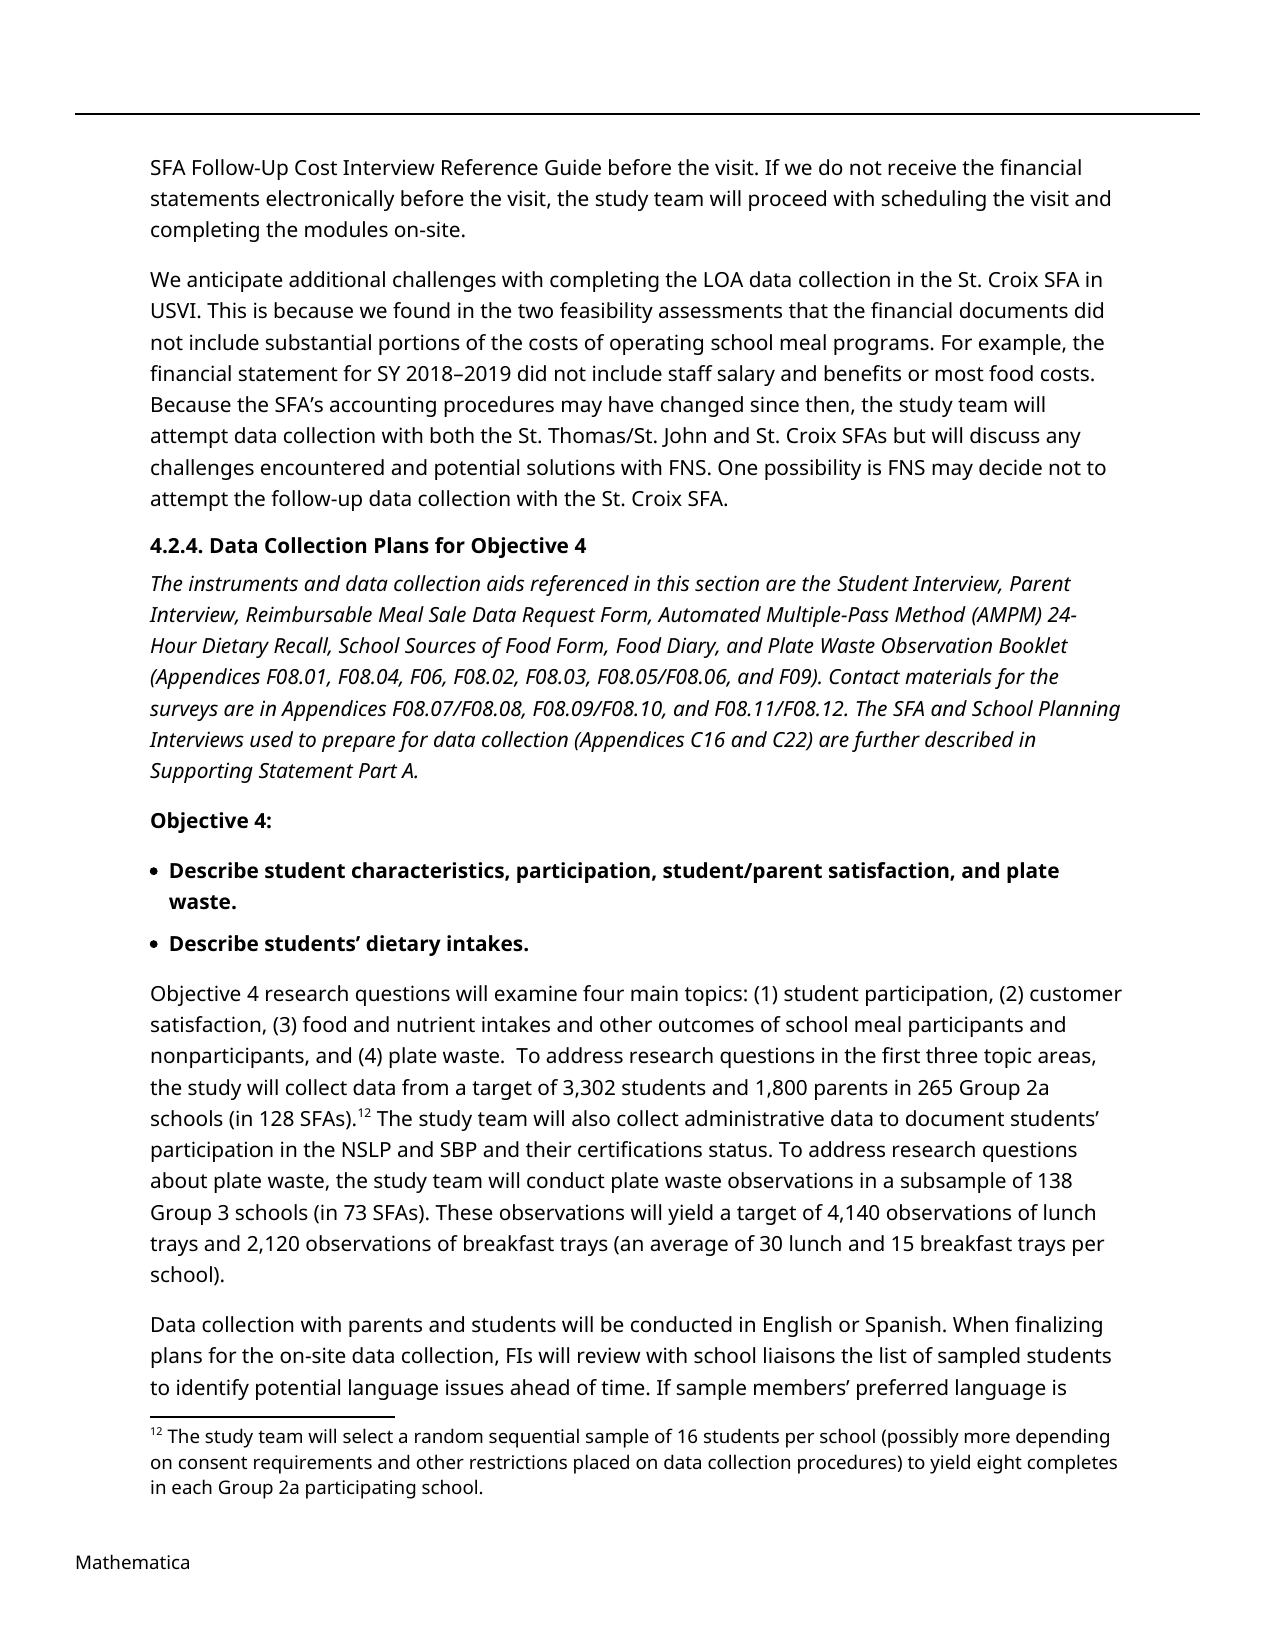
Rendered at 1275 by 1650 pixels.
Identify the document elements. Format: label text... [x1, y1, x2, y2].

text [150, 150, 1125, 244]
text We anticipate additional challenges with completing the LOA data collection in the St. Croix SFA in USVI. This is because we found in the two feasibility assessments that the financial documents did not include substantial portions of the costs of operating school meal programs. For example, the financial statement for SY 2018–2019 did not include staff salary and benefits or most food costs. Because the SFA’s accounting procedures may have changed since then, the study team will attempt data collection with both the St. Thomas/St. John and St. Croix SFAs but will discuss any challenges encountered and potential solutions with FNS. One possibility is FNS may decide not to attempt the follow-up data collection with the St. Croix SFA. [150, 262, 1125, 512]
list Describe student characteristics, participation, student/parent satisfaction, and plate waste. [150, 853, 1125, 916]
text Objective 4: [150, 803, 1125, 835]
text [150, 1308, 1125, 1401]
text Objective 4 research questions will examine four main topics: (1) student participation, (2) customer satisfaction, (3) food and nutrient intakes and other outcomes of school meal participants and nonparticipants, and (4) plate waste. To address research questions in the first three topic areas, the study will collect data from a target of 3,302 students and 1,800 parents in 265 Group 2a schools (in 128 SFAs). The study team will also collect administrative data to document students’ participation in the NSLP and SBP and their certifications status. To address research questions about plate waste, the study team will conduct plate waste observations in a subsample of 138 Group 3 schools (in 73 SFAs). These observations will yield a target of 4,140 observations of lunch trays and 2,120 observations of breakfast trays (an average of 30 lunch and 15 breakfast trays per school). [150, 976, 1125, 1289]
text 4.2.4. Data Collection Plans for Objective 4 [150, 531, 1125, 560]
list Describe students’ dietary intakes. [150, 926, 1125, 958]
text The instruments and data collection aids referenced in this section are the Student Interview, Parent Interview, Reimbursable Meal Sale Data Request Form, Automated Multiple-Pass Method (AMPM) 24-Hour Dietary Recall, School Sources of Food Form, Food Diary, and Plate Waste Observation Booklet (Appendices F08.01, F08.04, F06, F08.02, F08.03, F08.05/F08.06, and F09). Contact materials for the surveys are in Appendices F08.07/F08.08, F08.09/F08.10, and F08.11/F08.12. The SFA and School Planning Interviews used to prepare for data collection (Appendices C16 and C22) are further described in Supporting Statement Part A. [150, 566, 1125, 785]
